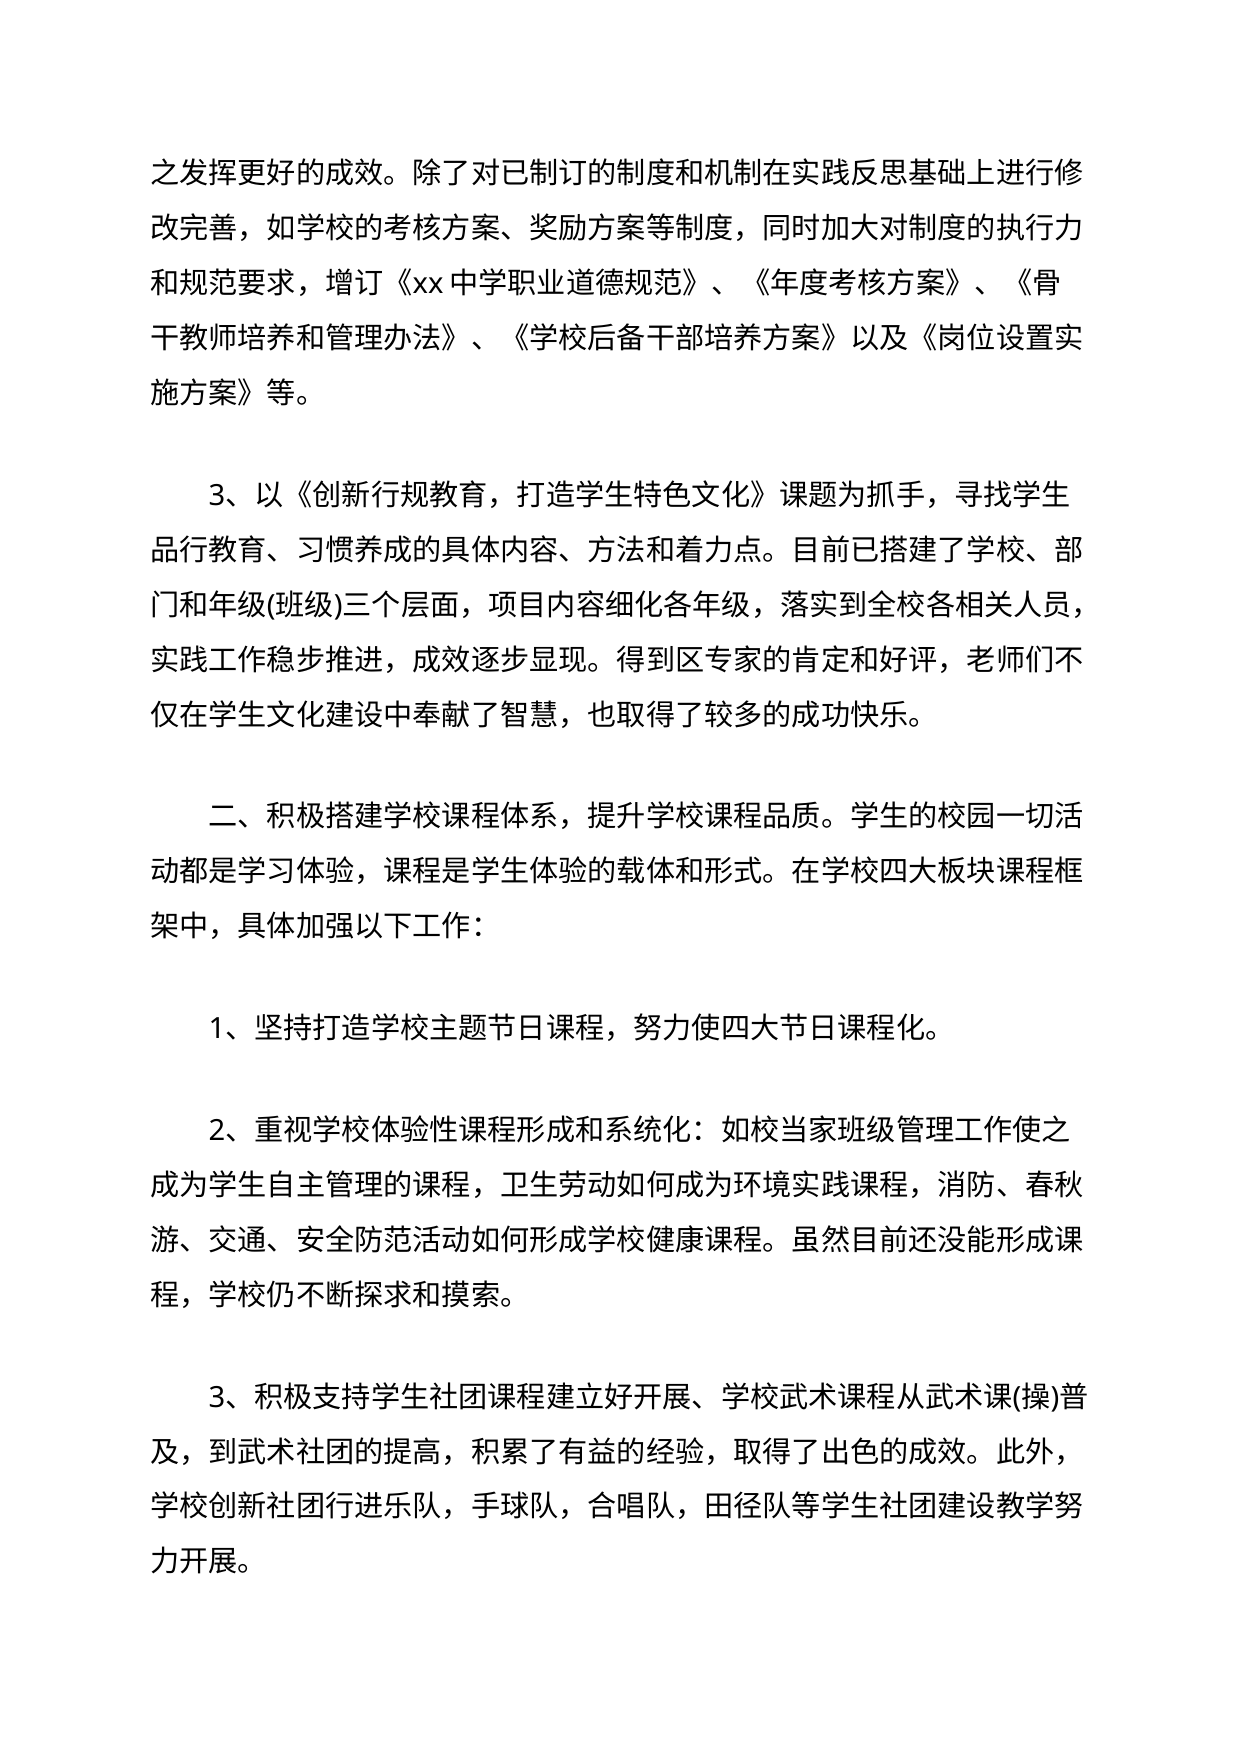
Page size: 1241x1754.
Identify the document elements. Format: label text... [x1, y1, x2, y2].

text 3、积极支持学生社团课程建立好开展、学校武术课程从武术课(操)普及，到武术社团的提高，积累了有益的经验，取得了出色的成效。此外，学校创新社团行进乐队，手球队，合唱队，田径队等学生社团建设教学努力开展。 [150, 1373, 1090, 1580]
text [150, 150, 1090, 412]
text 3、以《创新行规教育，打造学生特色文化》课题为抓手，寻找学生品行教育、习惯养成的具体内容、方法和着力点。目前已搭建了学校、部门和年级(班级)三个层面，项目内容细化各年级，落实到全校各相关人员，实践工作稳步推进，成效逐步显现。得到区专家的肯定和好评，老师们不仅在学生文化建设中奉献了智慧，也取得了较多的成功快乐。 [150, 471, 1090, 733]
text 二、积极搭建学校课程体系，提升学校课程品质。学生的校园一切活动都是学习体验，课程是学生体验的载体和形式。在学校四大板块课程框架中，具体加强以下工作： [150, 793, 1090, 945]
text 2、重视学校体验性课程形成和系统化：如校当家班级管理工作使之成为学生自主管理的课程，卫生劳动如何成为环境实践课程，消防、春秋游、交通、安全防范活动如何形成学校健康课程。虽然目前还没能形成课程，学校仍不断探求和摸索。 [150, 1107, 1090, 1314]
text 1、坚持打造学校主题节日课程，努力使四大节日课程化。 [150, 1004, 1090, 1047]
